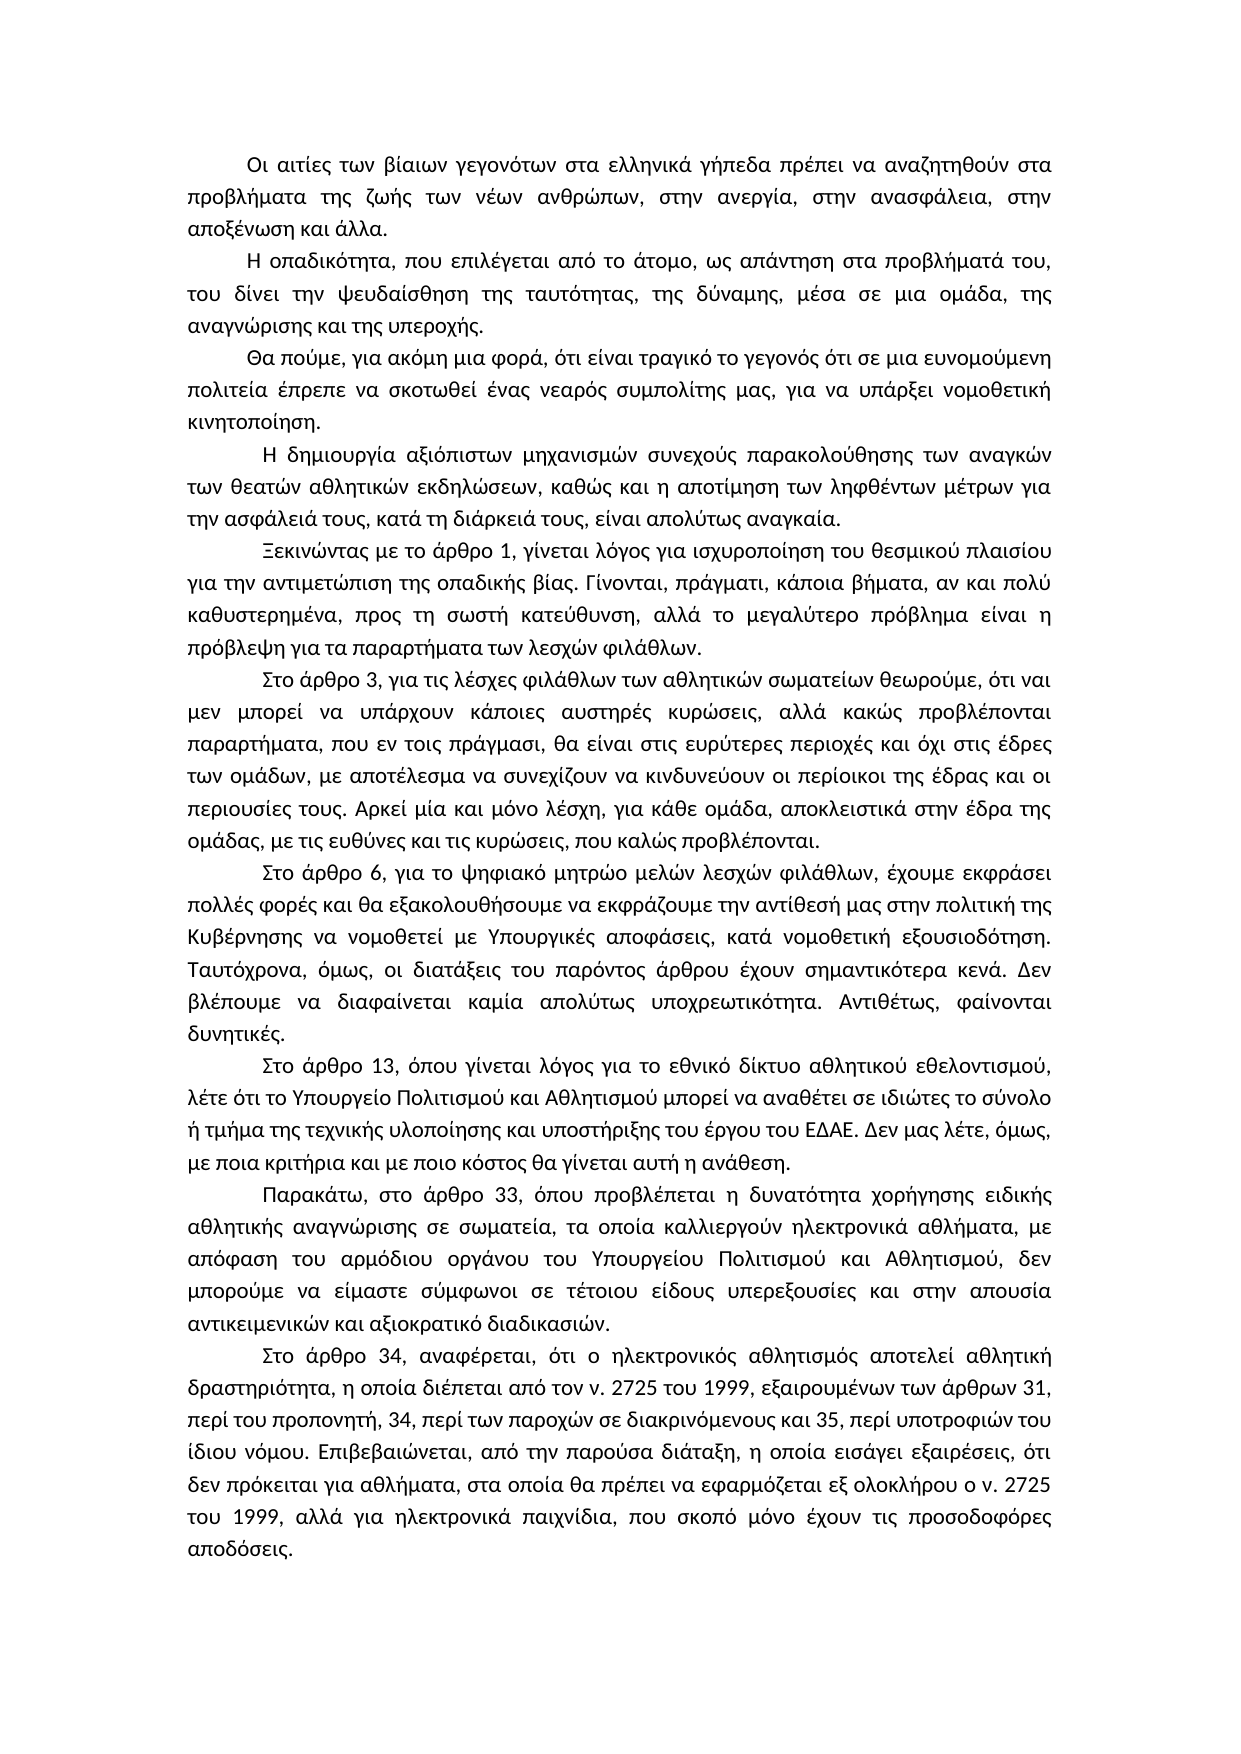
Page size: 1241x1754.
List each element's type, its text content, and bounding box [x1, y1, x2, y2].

text Στο άρθρο 13, όπου γίνεται λόγος για το εθνικό δίκτυο αθλητικού εθελοντισμού, λέτε ότι το Υπουργείο Πολιτισμού και Αθλητισμού μπορεί να αναθέτει σε ιδιώτες το σύνολο ή τμήμα της τεχνικής υλοποίησης και υποστήριξης του έργου του ΕΔΑΕ. Δεν μας λέτε, όμως, με ποια κριτήρια και με ποιο κόστος θα γίνεται αυτή η ανάθεση. [187, 1051, 1053, 1176]
text Παρακάτω, στο άρθρο 33, όπου προβλέπεται η δυνατότητα χορήγησης ειδικής αθλητικής αναγνώρισης σε σωματεία, τα οποία καλλιεργούν ηλεκτρονικά αθλήματα, με απόφαση του αρμόδιου οργάνου του Υπουργείου Πολιτισμού και Αθλητισμού, δεν μπορούμε να είμαστε σύμφωνοι σε τέτοιου είδους υπερεξουσίες και στην απουσία αντικειμενικών και αξιοκρατικό διαδικασιών. [187, 1180, 1053, 1337]
text Στο άρθρο 6, για το ψηφιακό μητρώο μελών λεσχών φιλάθλων, έχουμε εκφράσει πολλές φορές και θα εξακολουθήσουμε να εκφράζουμε την αντίθεσή μας στην πολιτική της Κυβέρνησης να νομοθετεί με Υπουργικές αποφάσεις, κατά νομοθετική εξουσιοδότηση. Ταυτόχρονα, όμως, οι διατάξεις του παρόντος άρθρου έχουν σημαντικότερα κενά. Δεν βλέπουμε να διαφαίνεται καμία απολύτως υποχρεωτικότητα. Αντιθέτως, φαίνονται δυνητικές. [187, 858, 1053, 1047]
text Στο άρθρο 34, αναφέρεται, ότι ο ηλεκτρονικός αθλητισμός αποτελεί αθλητική δραστηριότητα, η οποία διέπεται από τον ν. 2725 του 1999, εξαιρουμένων των άρθρων 31, περί του προπονητή, 34, περί των παροχών σε διακρινόμενους και 35, περί υποτροφιών του ίδιου νόμου. Επιβεβαιώνεται, από την παρούσα διάταξη, η οποία εισάγει εξαιρέσεις, ότι δεν πρόκειται για αθλήματα, στα οποία θα πρέπει να εφαρμόζεται εξ ολοκλήρου ο ν. 2725 του 1999, αλλά για ηλεκτρονικά παιχνίδια, που σκοπό μόνο έχουν τις προσοδοφόρες αποδόσεις. [187, 1341, 1053, 1562]
text Η δημιουργία αξιόπιστων μηχανισμών συνεχούς παρακολούθησης των αναγκών των θεατών αθλητικών εκδηλώσεων, καθώς και η αποτίμηση των ληφθέντων μέτρων για την ασφάλειά τους, κατά τη διάρκειά τους, είναι απολύτως αναγκαία. [187, 440, 1053, 532]
text Οι αιτίες των βίαιων γεγονότων στα ελληνικά γήπεδα πρέπει να αναζητηθούν στα προβλήματα της ζωής των νέων ανθρώπων, στην ανεργία, στην ανασφάλεια, στην αποξένωση και άλλα. [187, 150, 1053, 242]
text Στο άρθρο 3, για τις λέσχες φιλάθλων των αθλητικών σωματείων θεωρούμε, ότι ναι μεν μπορεί να υπάρχουν κάποιες αυστηρές κυρώσεις, αλλά κακώς προβλέπονται παραρτήματα, που εν τοις πράγμασι, θα είναι στις ευρύτερες περιοχές και όχι στις έδρες των ομάδων, με αποτέλεσμα να συνεχίζουν να κινδυνεύουν οι περίοικοι της έδρας και οι περιουσίες τους. Αρκεί μία και μόνο λέσχη, για κάθε ομάδα, αποκλειστικά στην έδρα της ομάδας, με τις ευθύνες και τις κυρώσεις, που καλώς προβλέπονται. [187, 665, 1053, 854]
text Ξεκινώντας με το άρθρο 1, γίνεται λόγος για ισχυροποίηση του θεσμικού πλαισίου για την αντιμετώπιση της οπαδικής βίας. Γίνονται, πράγματι, κάποια βήματα, αν και πολύ καθυστερημένα, προς τη σωστή κατεύθυνση, αλλά το μεγαλύτερο πρόβλημα είναι η πρόβλεψη για τα παραρτήματα των λεσχών φιλάθλων. [187, 536, 1053, 661]
text Θα πούμε, για ακόμη μια φορά, ότι είναι τραγικό το γεγονός ότι σε μια ευνομούμενη πολιτεία έπρεπε να σκοτωθεί ένας νεαρός συμπολίτης μας, για να υπάρξει νομοθετική κινητοποίηση. [187, 343, 1053, 436]
text Η οπαδικότητα, που επιλέγεται από το άτομο, ως απάντηση στα προβλήματά του, του δίνει την ψευδαίσθηση της ταυτότητας, της δύναμης, μέσα σε μια ομάδα, της αναγνώρισης και της υπεροχής. [187, 247, 1053, 339]
